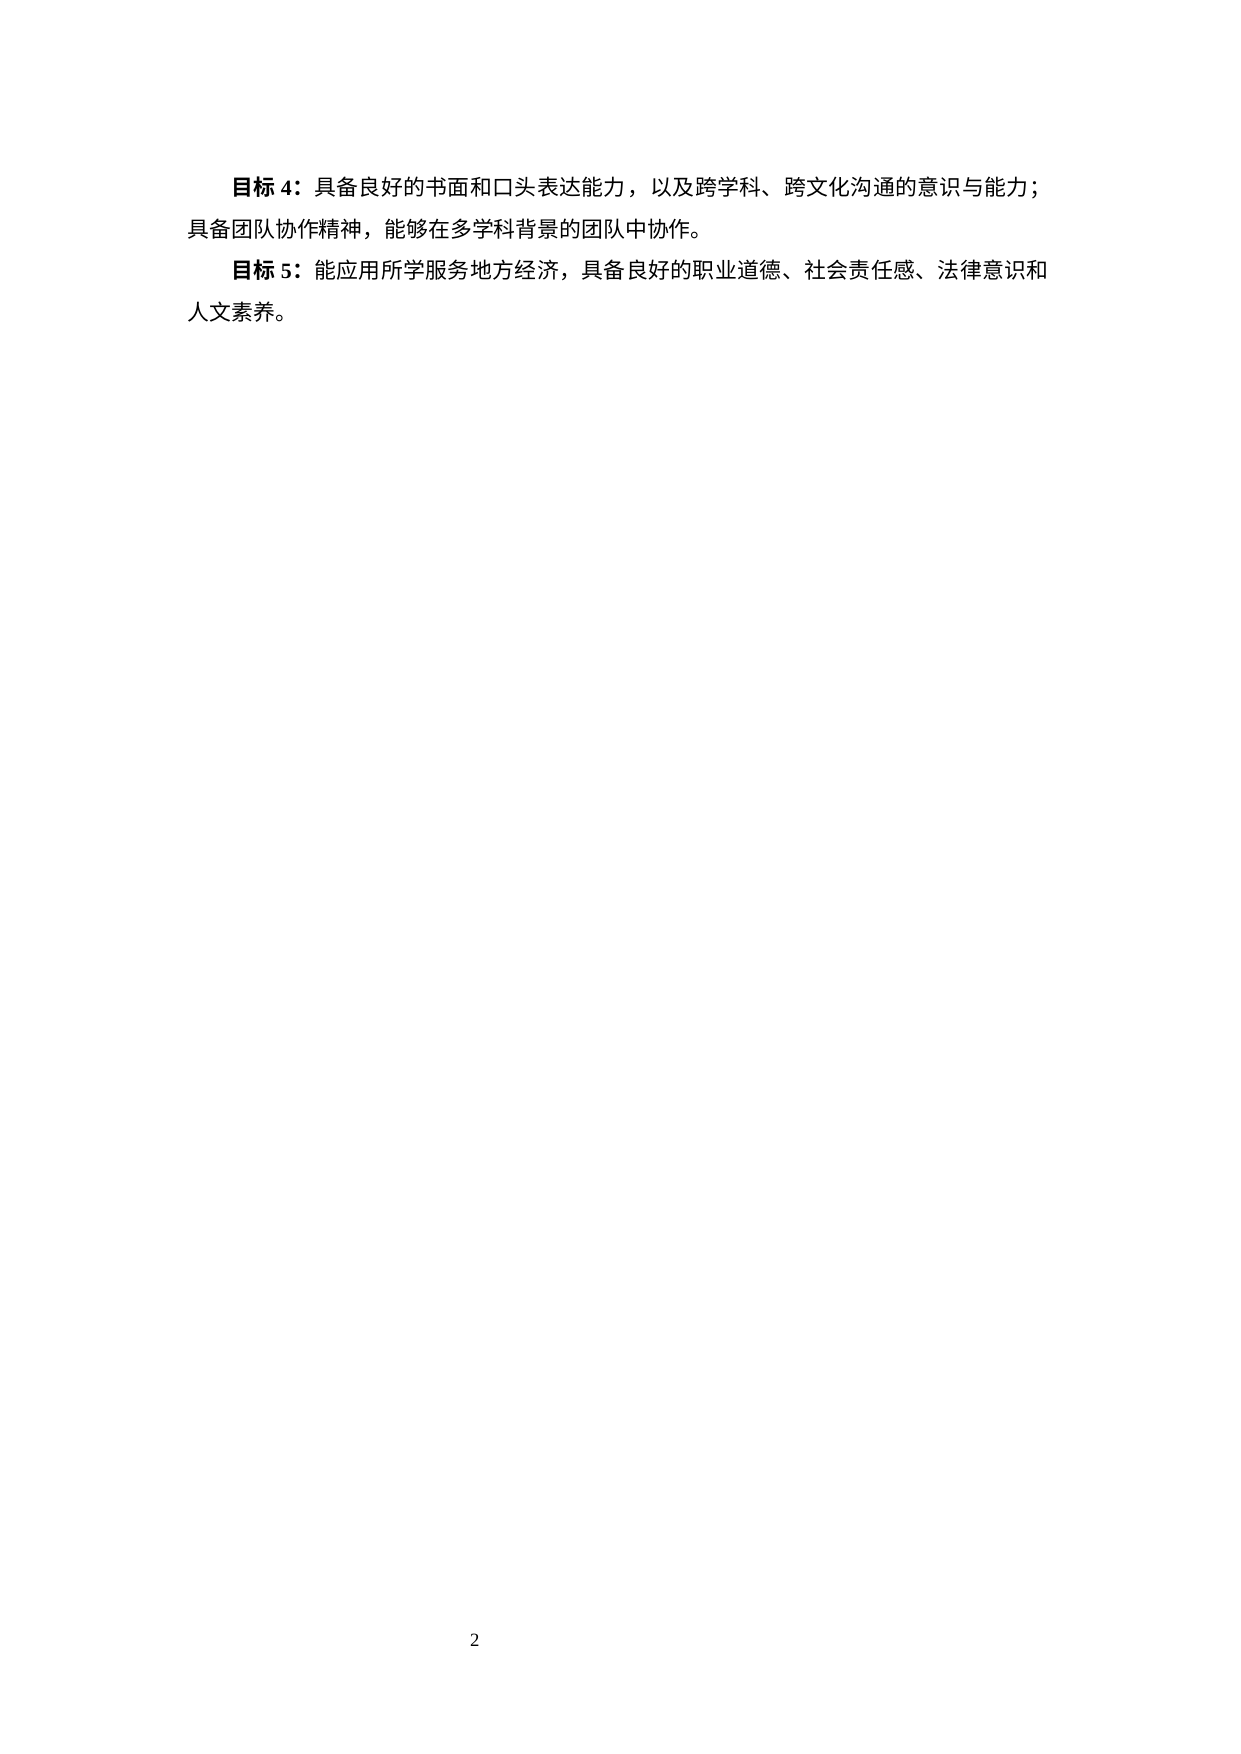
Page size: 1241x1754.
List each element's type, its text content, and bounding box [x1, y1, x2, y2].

text 目标4：具备良好的书面和口头表达能力，以及跨学科、跨文化沟通的意识与能力；具备团队协作精神，能够在多学科背景的团队中协作。 [187, 162, 1053, 245]
text 目标5：能应用所学服务地方经济，具备良好的职业道德、社会责任感、法律意识和人文素养。 [187, 245, 1053, 329]
